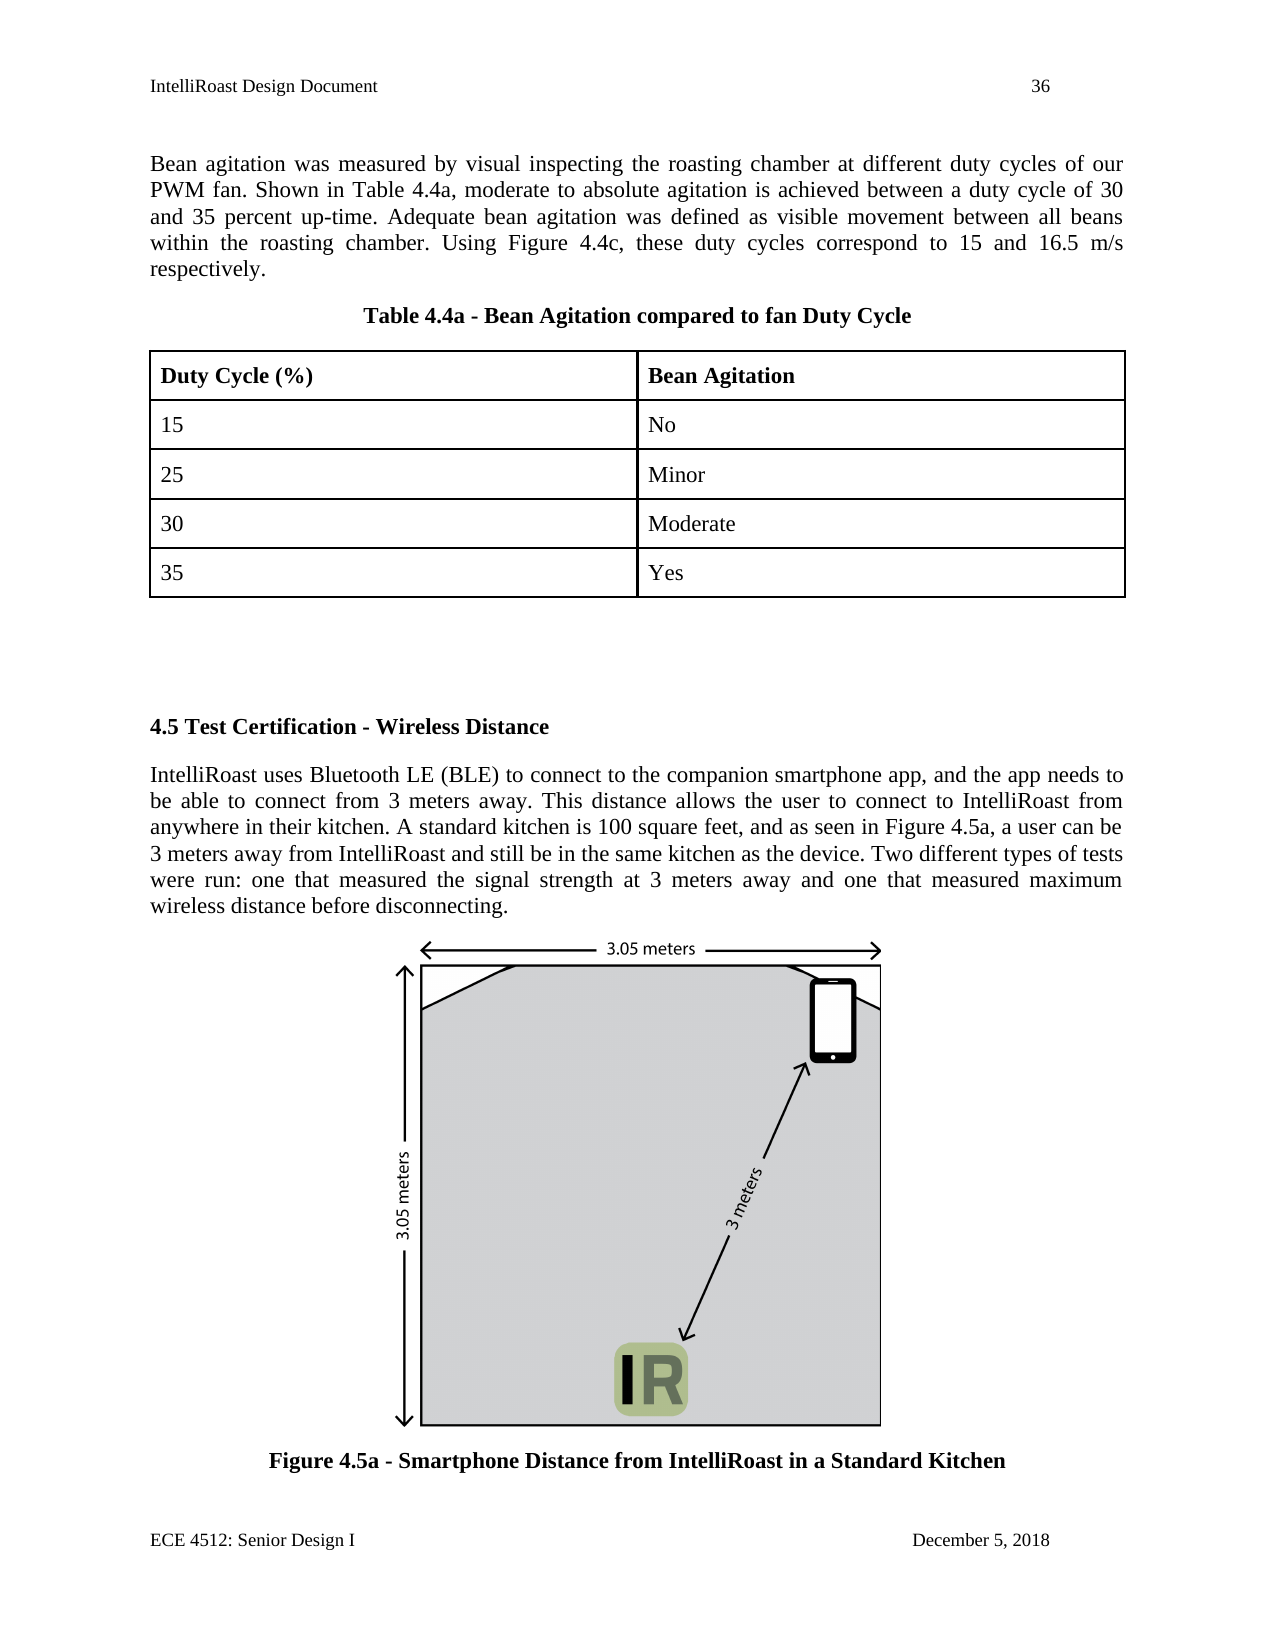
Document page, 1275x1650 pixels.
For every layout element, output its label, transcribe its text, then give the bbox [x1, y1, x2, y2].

table_cell Minor [639, 450, 1124, 498]
table_cell 30 [151, 500, 636, 547]
table_header Duty Cycle (%) [151, 352, 636, 399]
table_cell 35 [151, 549, 636, 596]
picture [394, 939, 881, 1427]
text Table 4.4a - Bean Agitation compared to fan Duty Cycle [150, 303, 1125, 329]
text IntelliRoast uses Bluetooth LE (BLE) to connect to the companion smartphone app, and the app needs to be able to connect from 3 meters away. This distance allows the user to connect to IntelliRoast from anywhere in their kitchen. A standard kitchen is 100 square feet, and as seen in Figure 4.5a, a user can be 3 meters away from IntelliRoast and still be in the same kitchen as the device. Two different types of tests were run: one that measured the signal strength at 3 meters away and one that measured maximum wireless distance before disconnecting. [150, 761, 1125, 919]
table_cell 15 [151, 401, 636, 448]
table_cell Moderate [639, 500, 1124, 547]
table_cell 25 [151, 450, 636, 498]
text Figure 4.5a - Smartphone Distance from IntelliRoast in a Standard Kitchen [150, 1447, 1125, 1473]
table_header Bean Agitation [639, 352, 1124, 399]
subtitle 4.5 Test Certification - Wireless Distance [150, 713, 1125, 740]
table_cell No [639, 401, 1124, 448]
text Bean agitation was measured by visual inspecting the roasting chamber at different duty cycles of our PWM fan. Shown in Table 4.4a, moderate to absolute agitation is achieved between a duty cycle of 30 and 35 percent up-time. Adequate bean agitation was defined as visible movement between all beans within the roasting chamber. Using Figure 4.4c, these duty cycles correspond to 15 and 16.5 m/s respectively. [150, 150, 1125, 282]
table_cell Yes [639, 549, 1124, 596]
